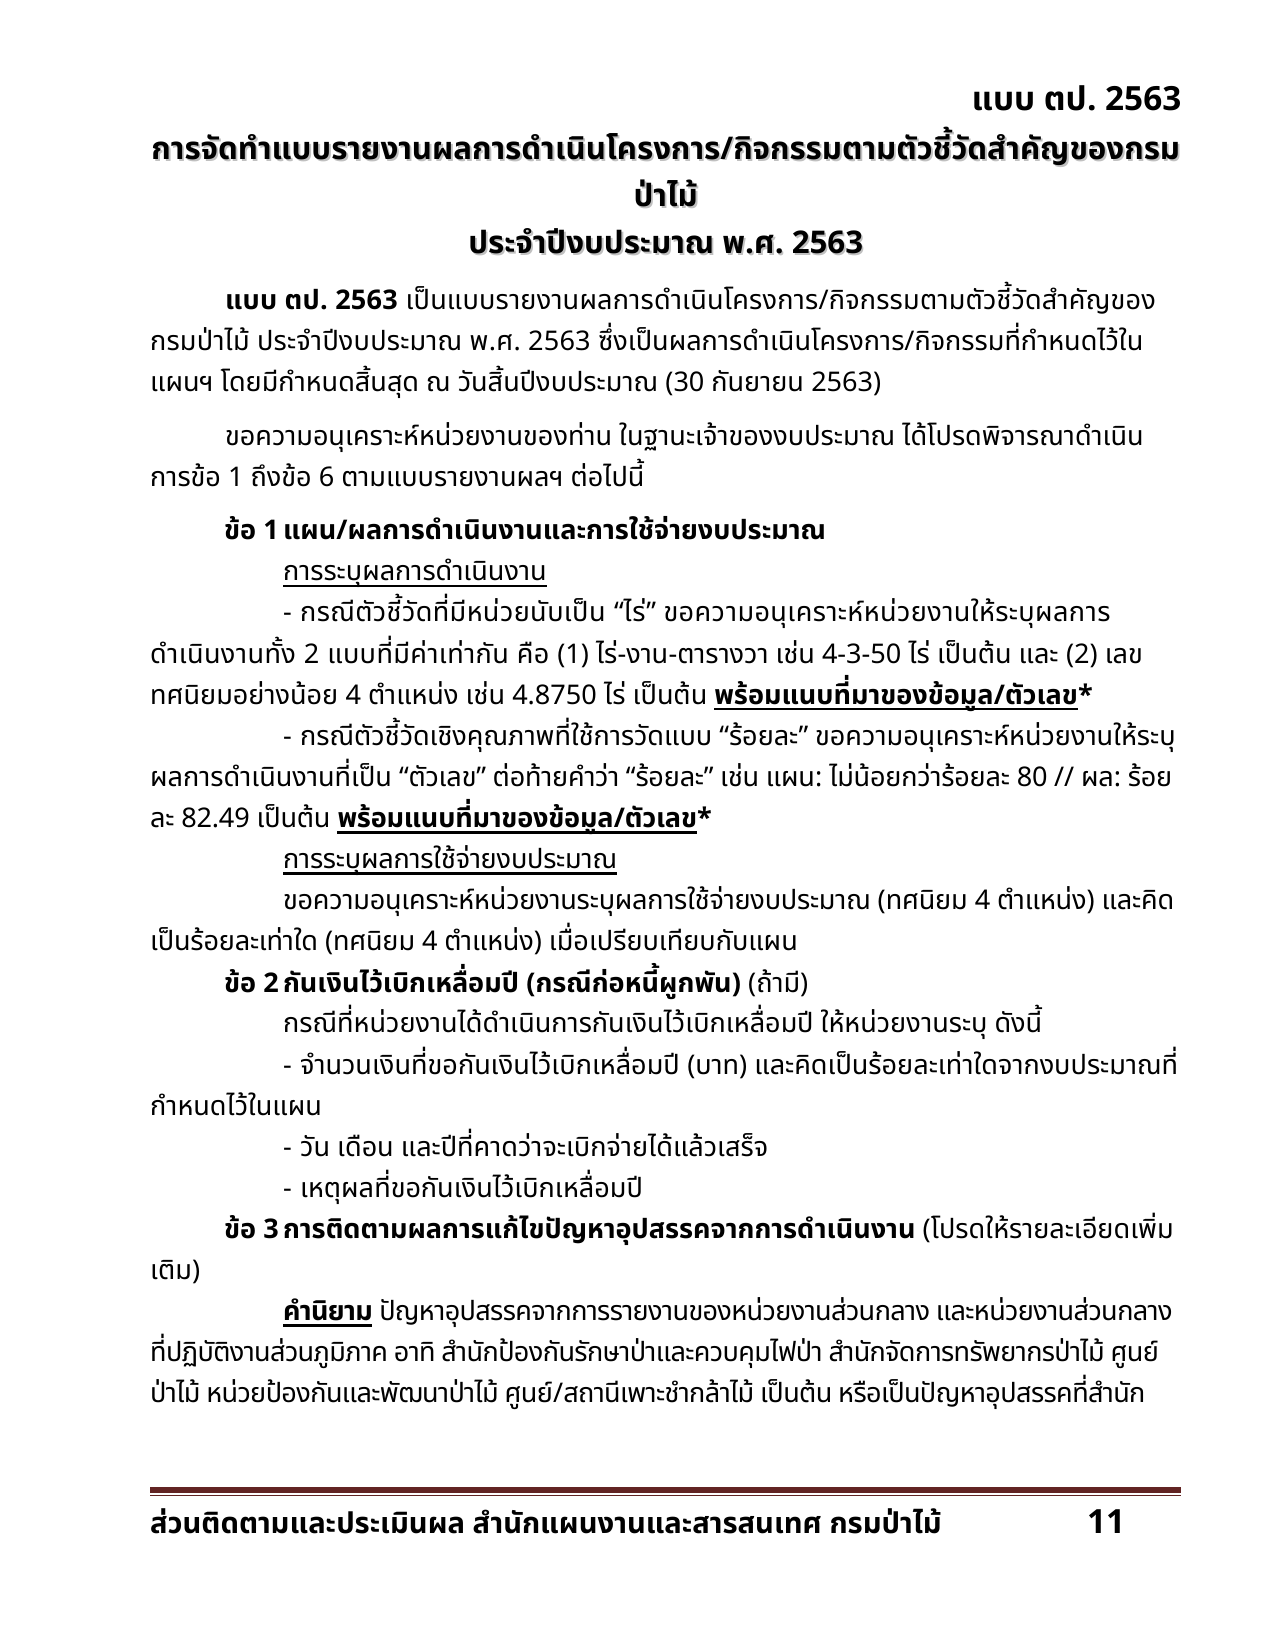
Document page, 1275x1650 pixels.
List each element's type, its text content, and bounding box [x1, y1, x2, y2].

text การระบุผลการดำเนินงาน [150, 552, 1181, 593]
text - เหตุผลที่ขอกันเงินไว้เบิกเหลื่อมปี [150, 1168, 1181, 1209]
text ขอความอนุเคราะห์หน่วยงานของท่าน ในฐานะเจ้าของงบประมาณ ได้โปรดพิจารณาดำเนินการข้อ 1 ถึงข้อ 6 ตามแบบรายงานผลฯ ต่อไปนี้ [150, 416, 1181, 498]
text แบบ ตป. 2563 เป็นแบบรายงานผลการดำเนินโครงการ/กิจกรรมตามตัวชี้วัดสำคัญของกรมป่าไม้ ประจำปีงบประมาณ พ.ศ. 2563 ซึ่งเป็นผลการดำเนินโครงการ/กิจกรรมที่กำหนดไว้ในแผนฯ โดยมีกำหนดสิ้นสุด ณ วันสิ้นปีงบประมาณ (30 กันยายน 2563) [150, 280, 1181, 404]
text การจัดทำแบบรายงานผลการดำเนินโครงการ/กิจกรรมตามตัวชี้วัดสำคัญของกรมป่าไม้ [150, 126, 1181, 220]
text - กรณีตัวชี้วัดเชิงคุณภาพที่ใช้การวัดแบบ “ร้อยละ” ขอความอนุเคราะห์หน่วยงานให้ระบุผลการดำเนินงานที่เป็น “ตัวเลข” ต่อท้ายคำว่า “ร้อยละ” เช่น แผน: ไม่น้อยกว่าร้อยละ 80 // ผล: ร้อยละ 82.49 เป็นต้น พร้อมแนบที่มาของข้อมูล/ตัวเลข* [150, 716, 1181, 840]
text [150, 1292, 1181, 1415]
text - กรณีตัวชี้วัดที่มีหน่วยนับเป็น “ไร่” ขอความอนุเคราะห์หน่วยงานให้ระบุผลการดำเนินงานทั้ง 2 แบบที่มีค่าเท่ากัน คือ (1) ไร่-งาน-ตารางวา เช่น 4-3-50 ไร่ เป็นต้น และ (2) เลขทศนิยมอย่างน้อย 4 ตำแหน่ง เช่น 4.8750 ไร่ เป็นต้น พร้อมแนบที่มาของข้อมูล/ตัวเลข* [150, 593, 1181, 716]
text กรณีที่หน่วยงานได้ดำเนินการกันเงินไว้เบิกเหลื่อมปี ให้หน่วยงานระบุ ดังนี้ [150, 1004, 1181, 1045]
text ข้อ 1 แผน/ผลการดำเนินงานและการใช้จ่ายงบประมาณ [150, 511, 1181, 552]
text ข้อ 2 กันเงินไว้เบิกเหลื่อมปี (กรณีก่อหนี้ผูกพัน) (ถ้ามี) [150, 963, 1181, 1004]
text ประจำปีงบประมาณ พ.ศ. 2563 [150, 220, 1181, 268]
text ข้อ 3 การติดตามผลการแก้ไขปัญหาอุปสรรคจากการดำเนินงาน (โปรดให้รายละเอียดเพิ่มเติม) [150, 1209, 1181, 1292]
text ขอความอนุเคราะห์หน่วยงานระบุผลการใช้จ่ายงบประมาณ (ทศนิยม 4 ตำแหน่ง) และคิดเป็นร้อยละเท่าใด (ทศนิยม 4 ตำแหน่ง) เมื่อเปรียบเทียบกับแผน [150, 881, 1181, 963]
text - จำนวนเงินที่ขอกันเงินไว้เบิกเหลื่อมปี (บาท) และคิดเป็นร้อยละเท่าใดจากงบประมาณที่กำหนดไว้ในแผน [150, 1045, 1181, 1127]
text การระบุผลการใช้จ่ายงบประมาณ [150, 840, 1181, 881]
text - วัน เดือน และปีที่คาดว่าจะเบิกจ่ายได้แล้วเสร็จ [150, 1127, 1181, 1168]
